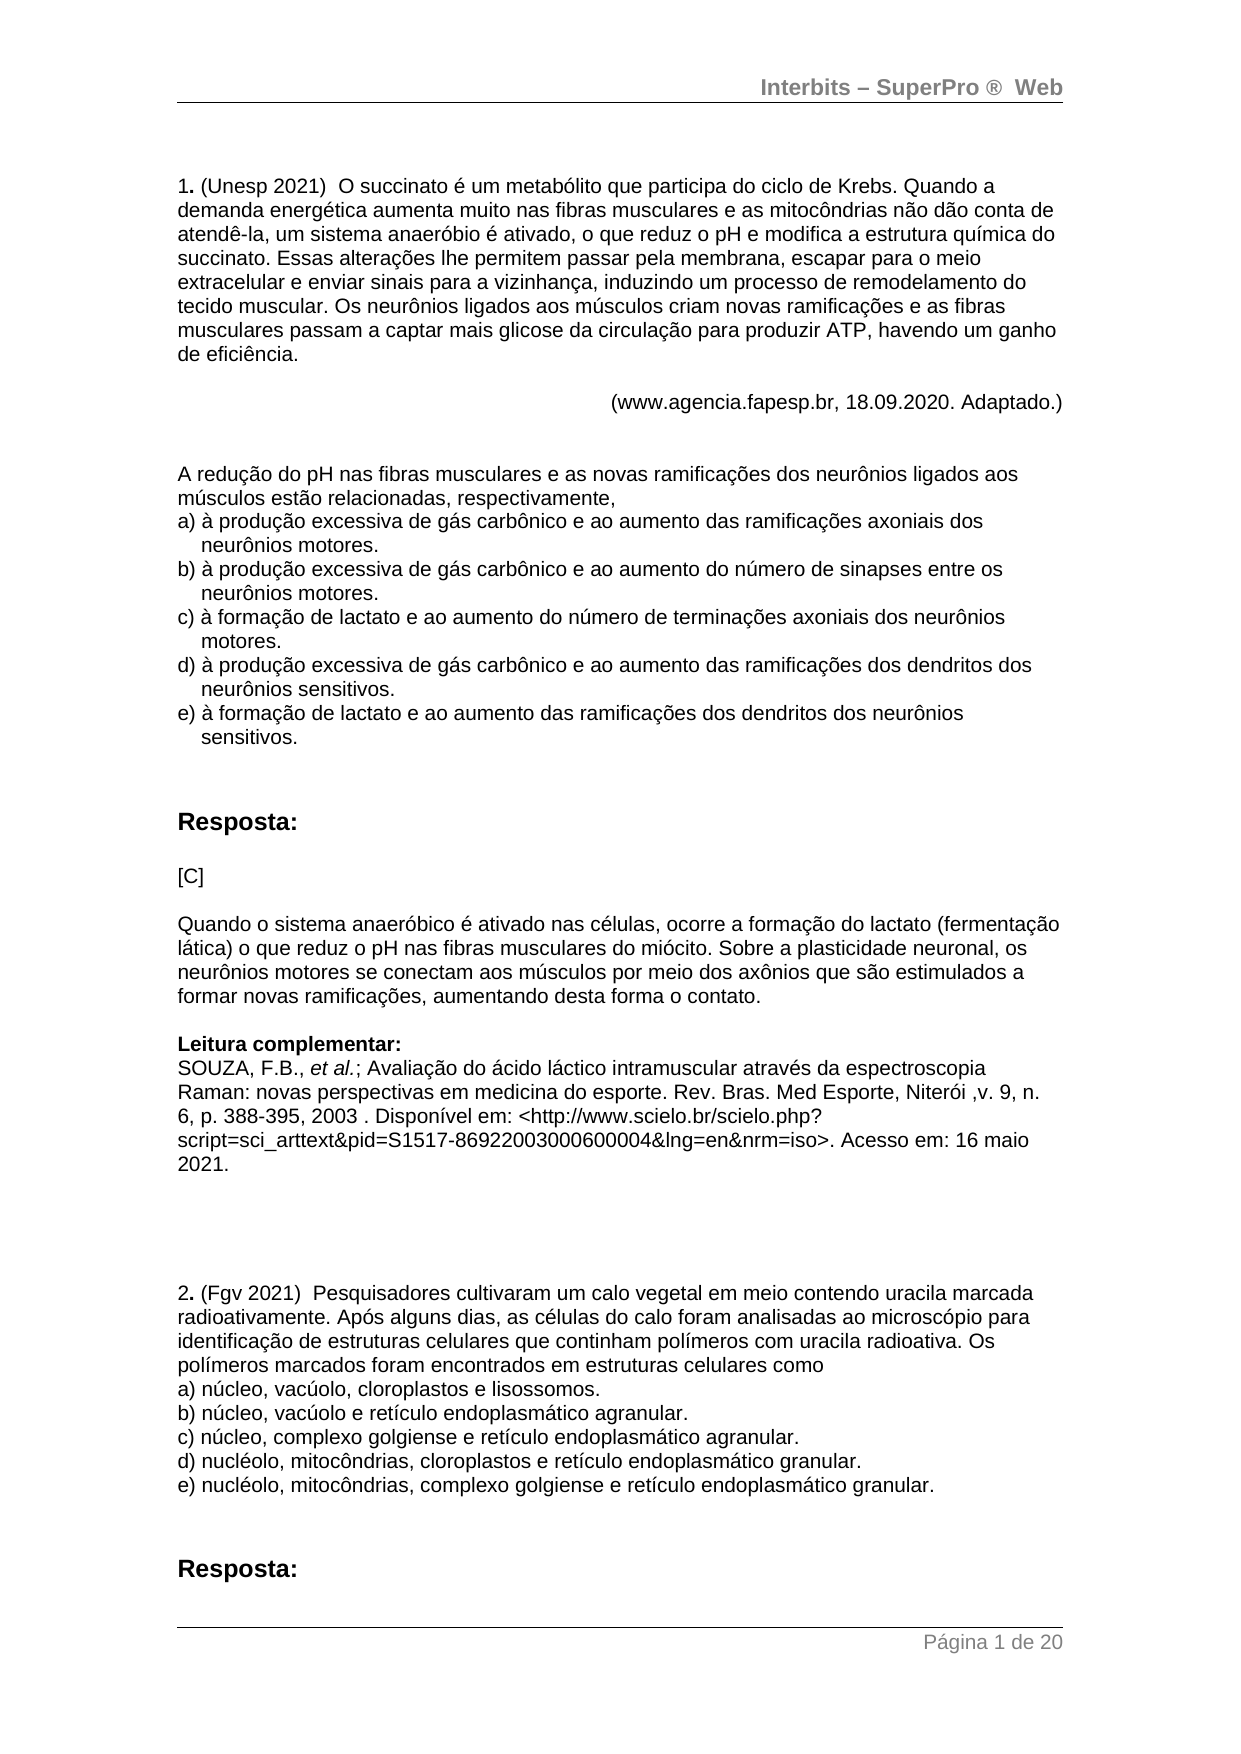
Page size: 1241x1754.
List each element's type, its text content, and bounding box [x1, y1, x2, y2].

text (www.agencia.fapesp.br, 18.09.2020. Adaptado.) [177, 389, 1063, 413]
text Resposta: [177, 1554, 1063, 1583]
text Resposta: [177, 806, 1063, 835]
text b) núcleo, vacúolo e retículo endoplasmático agranular. [177, 1401, 1063, 1424]
text Quando o sistema anaeróbico é ativado nas células, ocorre a formação do lactato (fermentação lática) o que reduz o pH nas fibras musculares do miócito. Sobre a plasticidade neuronal, os neurônios motores se conectam aos músculos por meio dos axônios que são estimulados a formar novas ramificações, aumentando desta forma o contato. [177, 912, 1063, 1008]
text e) nucléolo, mitocôndrias, complexo golgiense e retículo endoplasmático granular. [177, 1472, 1063, 1496]
text [C] [177, 864, 1063, 888]
text b) à produção excessiva de gás carbônico e ao aumento do número de sinapses entre os neurônios motores. [177, 557, 1063, 605]
text a) núcleo, vacúolo, cloroplastos e lisossomos. [177, 1377, 1063, 1401]
text c) à formação de lactato e ao aumento do número de terminações axoniais dos neurônios motores. [177, 605, 1063, 653]
text a) à produção excessiva de gás carbônico e ao aumento das ramificações axoniais dos neurônios motores. [177, 509, 1063, 557]
text Leitura complementar: [177, 1032, 1063, 1056]
text 2. (Fgv 2021) Pesquisadores cultivaram um calo vegetal em meio contendo uracila marcada radioativamente. Após alguns dias, as células do calo foram analisadas ao microscópio para identificação de estruturas celulares que continham polímeros com uracila radioativa. Os polímeros marcados foram encontrados em estruturas celulares como [177, 1281, 1063, 1377]
text 1. (Unesp 2021) O succinato é um metabólito que participa do ciclo de Krebs. Quando a demanda energética aumenta muito nas fibras musculares e as mitocôndrias não dão conta de atendê-la, um sistema anaeróbio é ativado, o que reduz o pH e modifica a estrutura química do succinato. Essas alterações lhe permitem passar pela membrana, escapar para o meio extracelular e enviar sinais para a vizinhança, induzindo um processo de remodelamento do tecido muscular. Os neurônios ligados aos músculos criam novas ramificações e as fibras musculares passam a captar mais glicose da circulação para produzir ATP, havendo um ganho de eficiência. [177, 174, 1063, 366]
text c) núcleo, complexo golgiense e retículo endoplasmático agranular. [177, 1424, 1063, 1448]
text d) nucléolo, mitocôndrias, cloroplastos e retículo endoplasmático granular. [177, 1448, 1063, 1472]
text d) à produção excessiva de gás carbônico e ao aumento das ramificações dos dendritos dos neurônios sensitivos. [177, 653, 1063, 701]
text A redução do pH nas fibras musculares e as novas ramificações dos neurônios ligados aos músculos estão relacionadas, respectivamente, [177, 461, 1063, 509]
text SOUZA, F.B., et al.; Avaliação do ácido láctico intramuscular através da espectroscopia Raman: novas perspectivas em medicina do esporte. Rev. Bras. Med Esporte, Niterói ,v. 9, n. 6, p. 388-395, 2003 . Disponível em: <http://www.scielo.br/scielo.php?script=sci_arttext&pid=S1517-86922003000600004&lng=en&nrm=iso>. Acesso em: 16 maio 2021. [177, 1056, 1063, 1175]
text e) à formação de lactato e ao aumento das ramificações dos dendritos dos neurônios sensitivos. [177, 701, 1063, 749]
